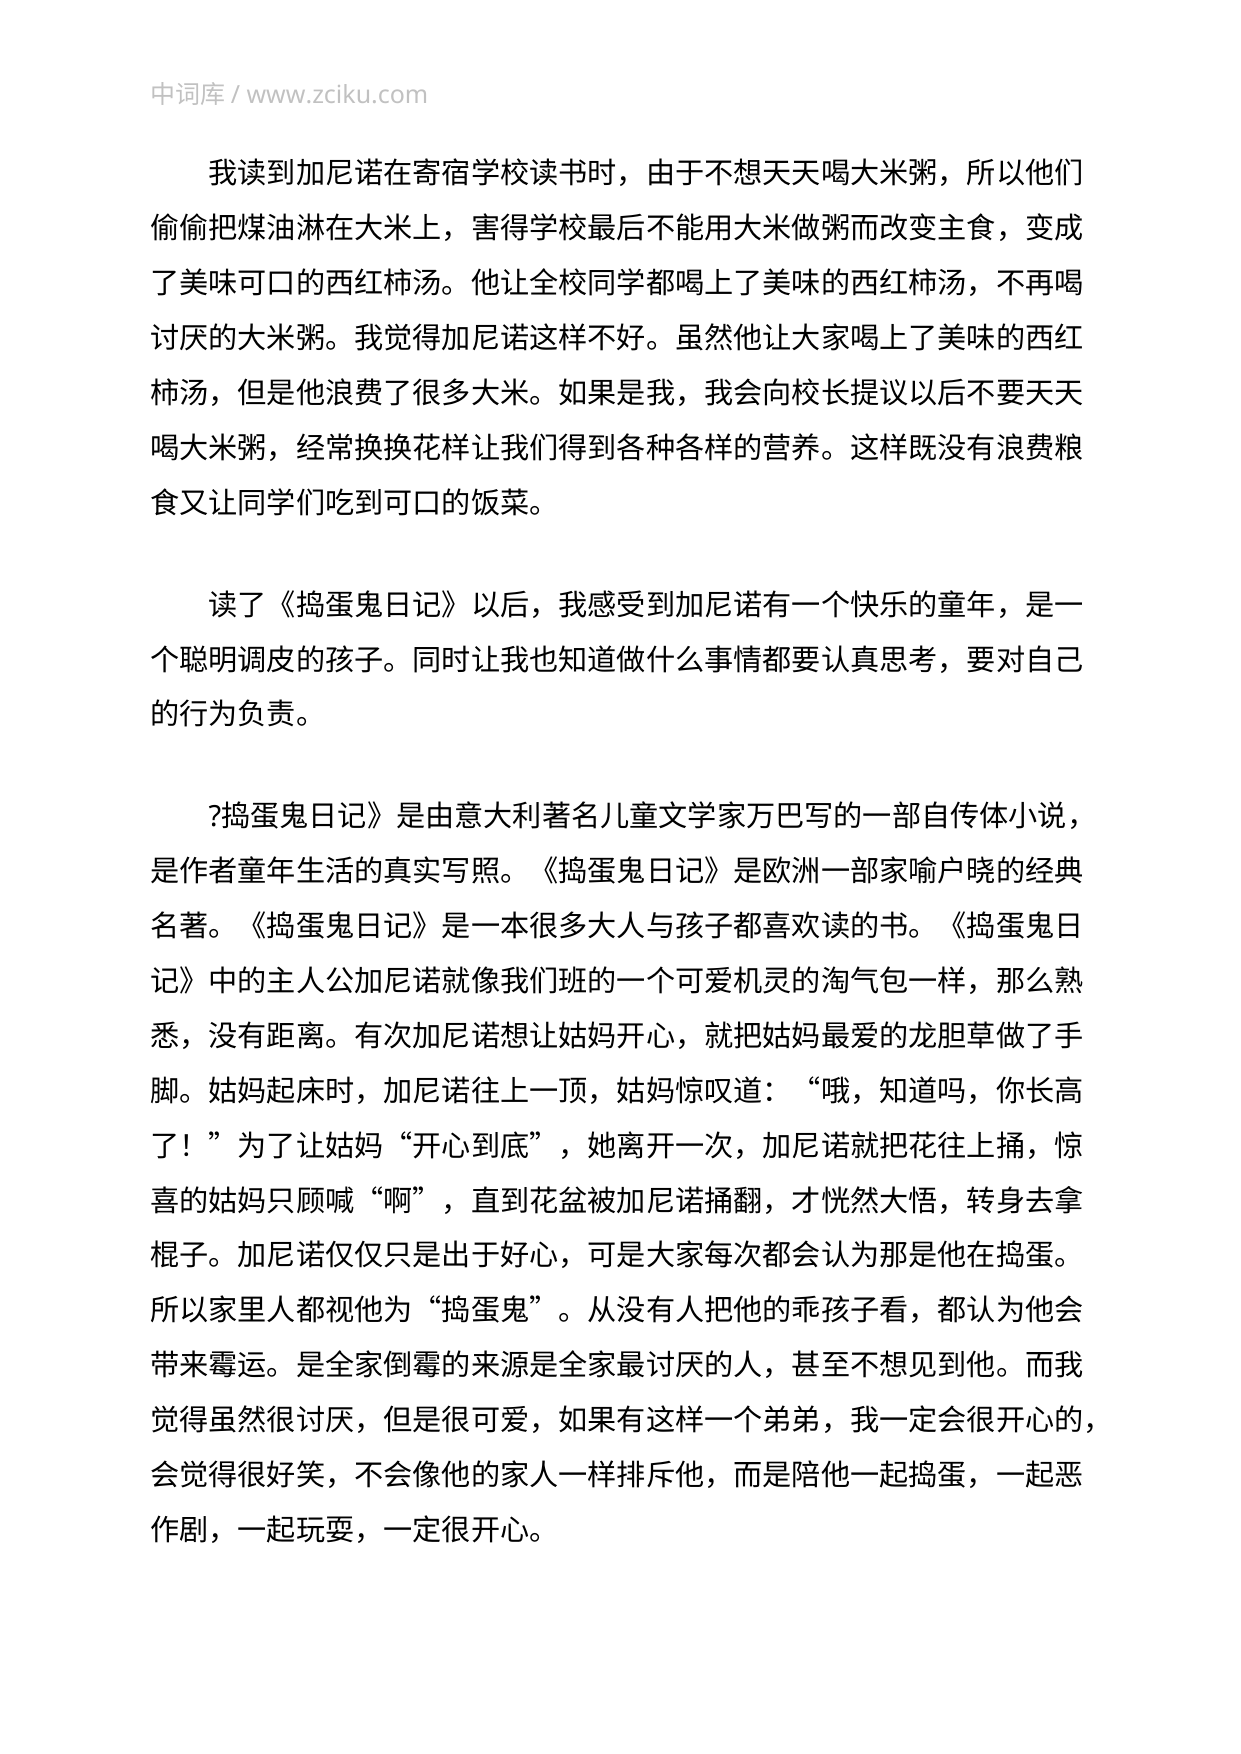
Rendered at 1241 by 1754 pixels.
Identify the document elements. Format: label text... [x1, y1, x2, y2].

text ?捣蛋鬼日记》是由意大利著名儿童文学家万巴写的一部自传体小说，是作者童年生活的真实写照。《捣蛋鬼日记》是欧洲一部家喻户晓的经典名著。《捣蛋鬼日记》是一本很多大人与孩子都喜欢读的书。《捣蛋鬼日记》中的主人公加尼诺就像我们班的一个可爱机灵的淘气包一样，那么熟悉，没有距离。有次加尼诺想让姑妈开心，就把姑妈最爱的龙胆草做了手脚。姑妈起床时，加尼诺往上一顶，姑妈惊叹道：“哦，知道吗，你长高了！”为了让姑妈“开心到底”，她离开一次，加尼诺就把花往上捅，惊喜的姑妈只顾喊“啊”，直到花盆被加尼诺捅翻，才恍然大悟，转身去拿棍子。加尼诺仅仅只是出于好心，可是大家每次都会认为那是他在捣蛋。所以家里人都视他为“捣蛋鬼”。从没有人把他的乖孩子看，都认为他会带来霉运。是全家倒霉的来源是全家最讨厌的人，甚至不想见到他。而我觉得虽然很讨厌，但是很可爱，如果有这样一个弟弟，我一定会很开心的，会觉得很好笑，不会像他的家人一样排斥他，而是陪他一起捣蛋，一起恶作剧，一起玩耍，一定很开心。 [150, 793, 1090, 1549]
text 我读到加尼诺在寄宿学校读书时，由于不想天天喝大米粥，所以他们偷偷把煤油淋在大米上，害得学校最后不能用大米做粥而改变主食，变成了美味可口的西红柿汤。他让全校同学都喝上了美味的西红柿汤，不再喝讨厌的大米粥。我觉得加尼诺这样不好。虽然他让大家喝上了美味的西红柿汤，但是他浪费了很多大米。如果是我，我会向校长提议以后不要天天喝大米粥，经常换换花样让我们得到各种各样的营养。这样既没有浪费粮食又让同学们吃到可口的饭菜。 [150, 150, 1090, 522]
text 读了《捣蛋鬼日记》以后，我感受到加尼诺有一个快乐的童年，是一个聪明调皮的孩子。同时让我也知道做什么事情都要认真思考，要对自己的行为负责。 [150, 581, 1090, 733]
